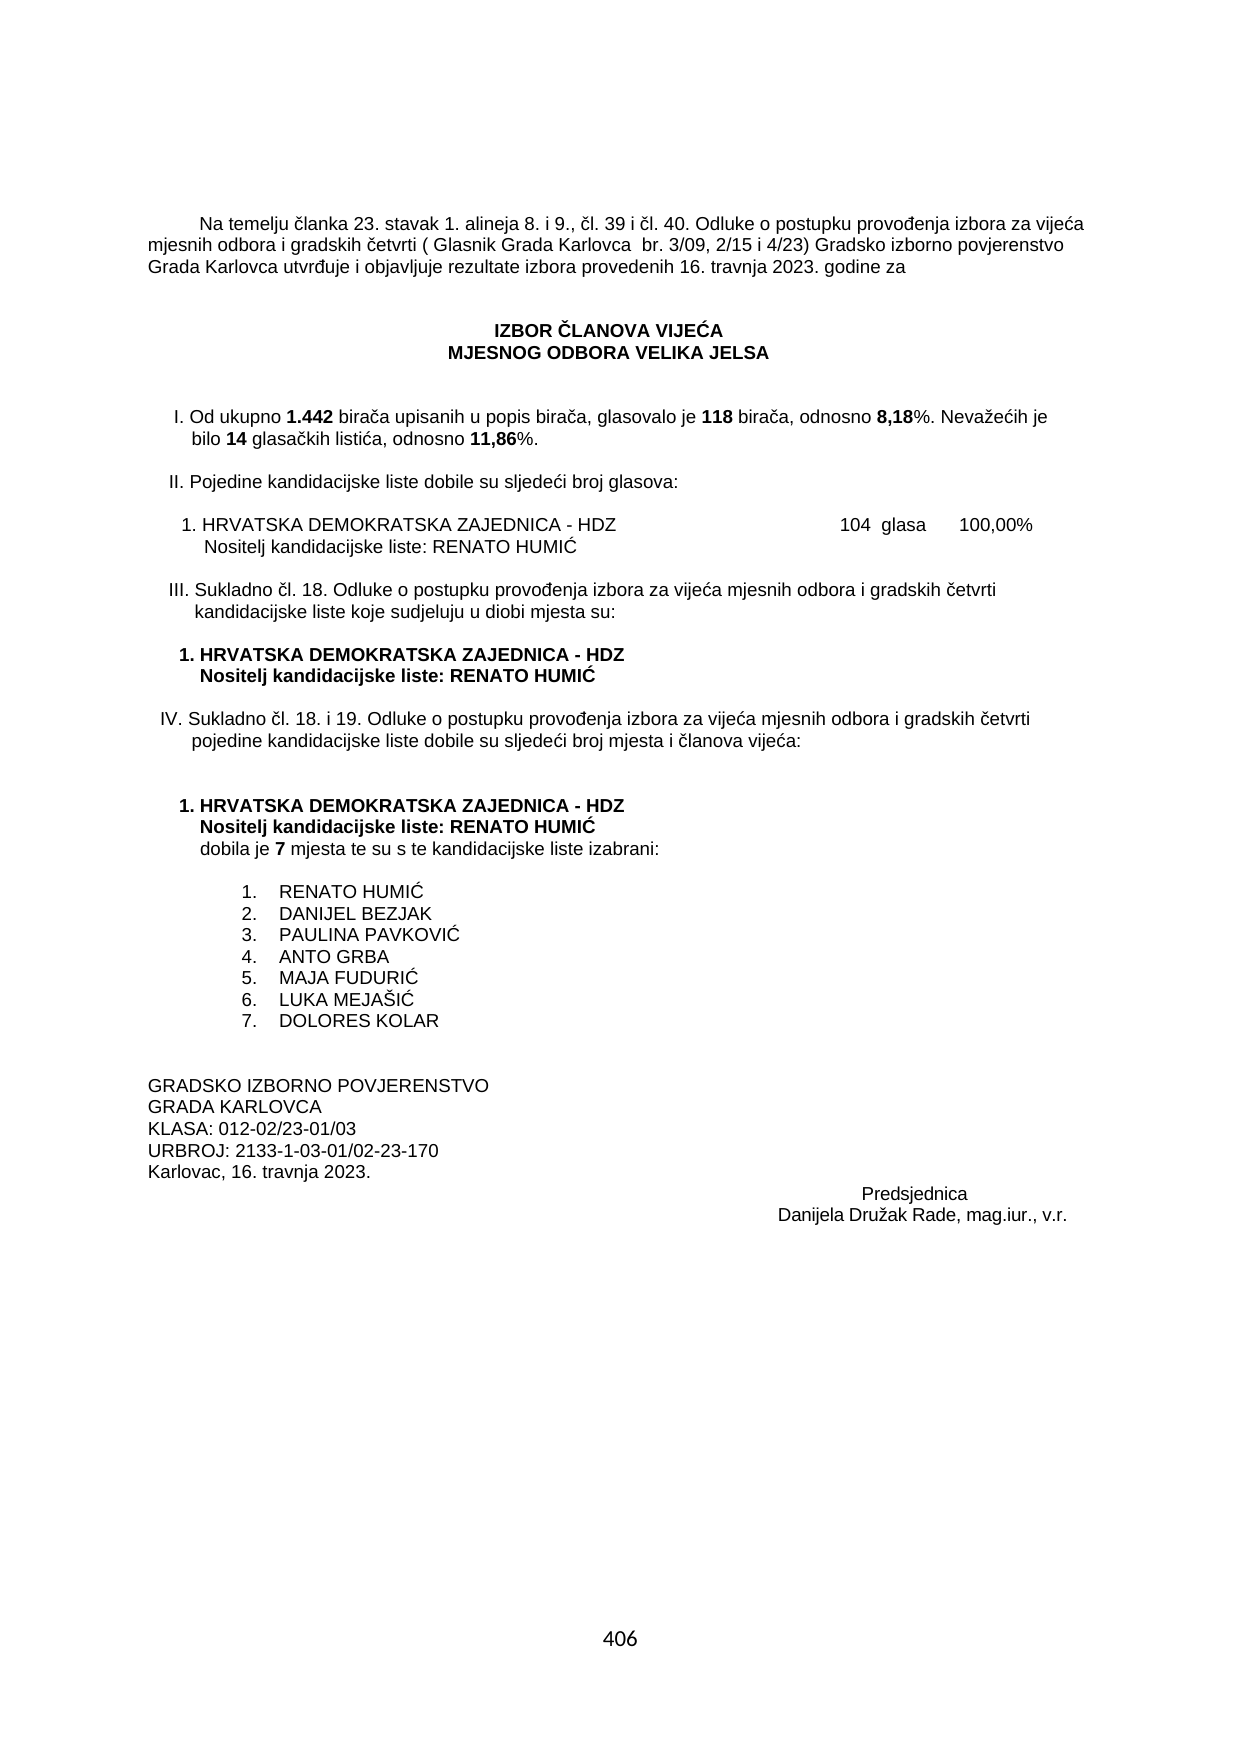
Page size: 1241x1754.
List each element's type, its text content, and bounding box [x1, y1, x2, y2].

text Predsjednica [148, 1183, 1112, 1204]
text Nositelj kandidacijske liste: RENATO HUMIĆ [148, 816, 638, 838]
text MJESNOG ODBORA VELIKA JELSA [148, 342, 1070, 363]
text Nositelj kandidacijske liste: RENATO HUMIĆ [148, 665, 650, 687]
text kandidacijske liste koje sudjeluju u diobi mjesta su: [148, 600, 1070, 622]
list PAULINA PAVKOVIĆ [241, 924, 1093, 945]
list DOLORES KOLAR [241, 1010, 1093, 1032]
text IV. Sukladno čl. 18. i 19. Odluke o postupku provođenja izbora za vijeća mjesnih odbora i gradskih četvrti pojedine kandidacijske liste dobile su sljedeći broj mjesta i članova vijeća: [160, 708, 1070, 751]
text III. Sukladno čl. 18. Odluke o postupku provođenja izbora za vijeća mjesnih odbora i gradskih četvrti [148, 579, 1070, 600]
text I. Od ukupno 1.442 birača upisanih u popis birača, glasovalo je 118 birača, odnosno 8,18%. Nevažećih je bilo 14 glasačkih listića, odnosno 11,86%. [174, 406, 1070, 449]
text Danijela Družak Rade, mag.iur., v.r. [148, 1204, 1099, 1226]
text Karlovac, 16. travnja 2023. [148, 1161, 1093, 1183]
text KLASA: 012-02/23-01/03 [148, 1118, 1093, 1139]
list DANIJEL BEZJAK [241, 902, 1093, 924]
text GRADA KARLOVCA [148, 1096, 1093, 1118]
text II. Pojedine kandidacijske liste dobile su sljedeći broj glasova: [168, 471, 1093, 493]
list LUKA MEJAŠIĆ [241, 988, 1093, 1010]
text Nositelj kandidacijske liste: RENATO HUMIĆ [204, 536, 1093, 557]
text Na temelju članka 23. stavak 1. alineja 8. i 9., čl. 39 i čl. 40. Odluke o postupku provođenja izbora za vijeća mjesnih odbora i gradskih četvrti ( Glasnik Grada Karlovca br. 3/09, 2/15 i 4/23) Gradsko izborno povjerenstvo Grada Karlovca utvrđuje i objavljuje rezultate izbora provedenih 16. travnja 2023. godine za [148, 212, 1093, 277]
list MAJA FUDURIĆ [241, 967, 1093, 988]
text IZBOR ČLANOVA VIJEĆA [148, 320, 1070, 342]
list ANTO GRBA [241, 945, 1093, 967]
text URBROJ: 2133-1-03-01/02-23-170 [148, 1139, 1093, 1161]
text dobila je 7 mjesta te su s te kandidacijske liste izabrani: [148, 838, 679, 859]
text GRADSKO IZBORNO POVJERENSTVO [148, 1075, 1093, 1096]
text 1. HRVATSKA DEMOKRATSKA ZAJEDNICA - HDZ [148, 794, 638, 816]
text 1. HRVATSKA DEMOKRATSKA ZAJEDNICA - HDZ 104 glasa 100,00% [181, 514, 1093, 536]
list RENATO HUMIĆ [241, 881, 1093, 902]
text 1. HRVATSKA DEMOKRATSKA ZAJEDNICA - HDZ [148, 643, 650, 665]
